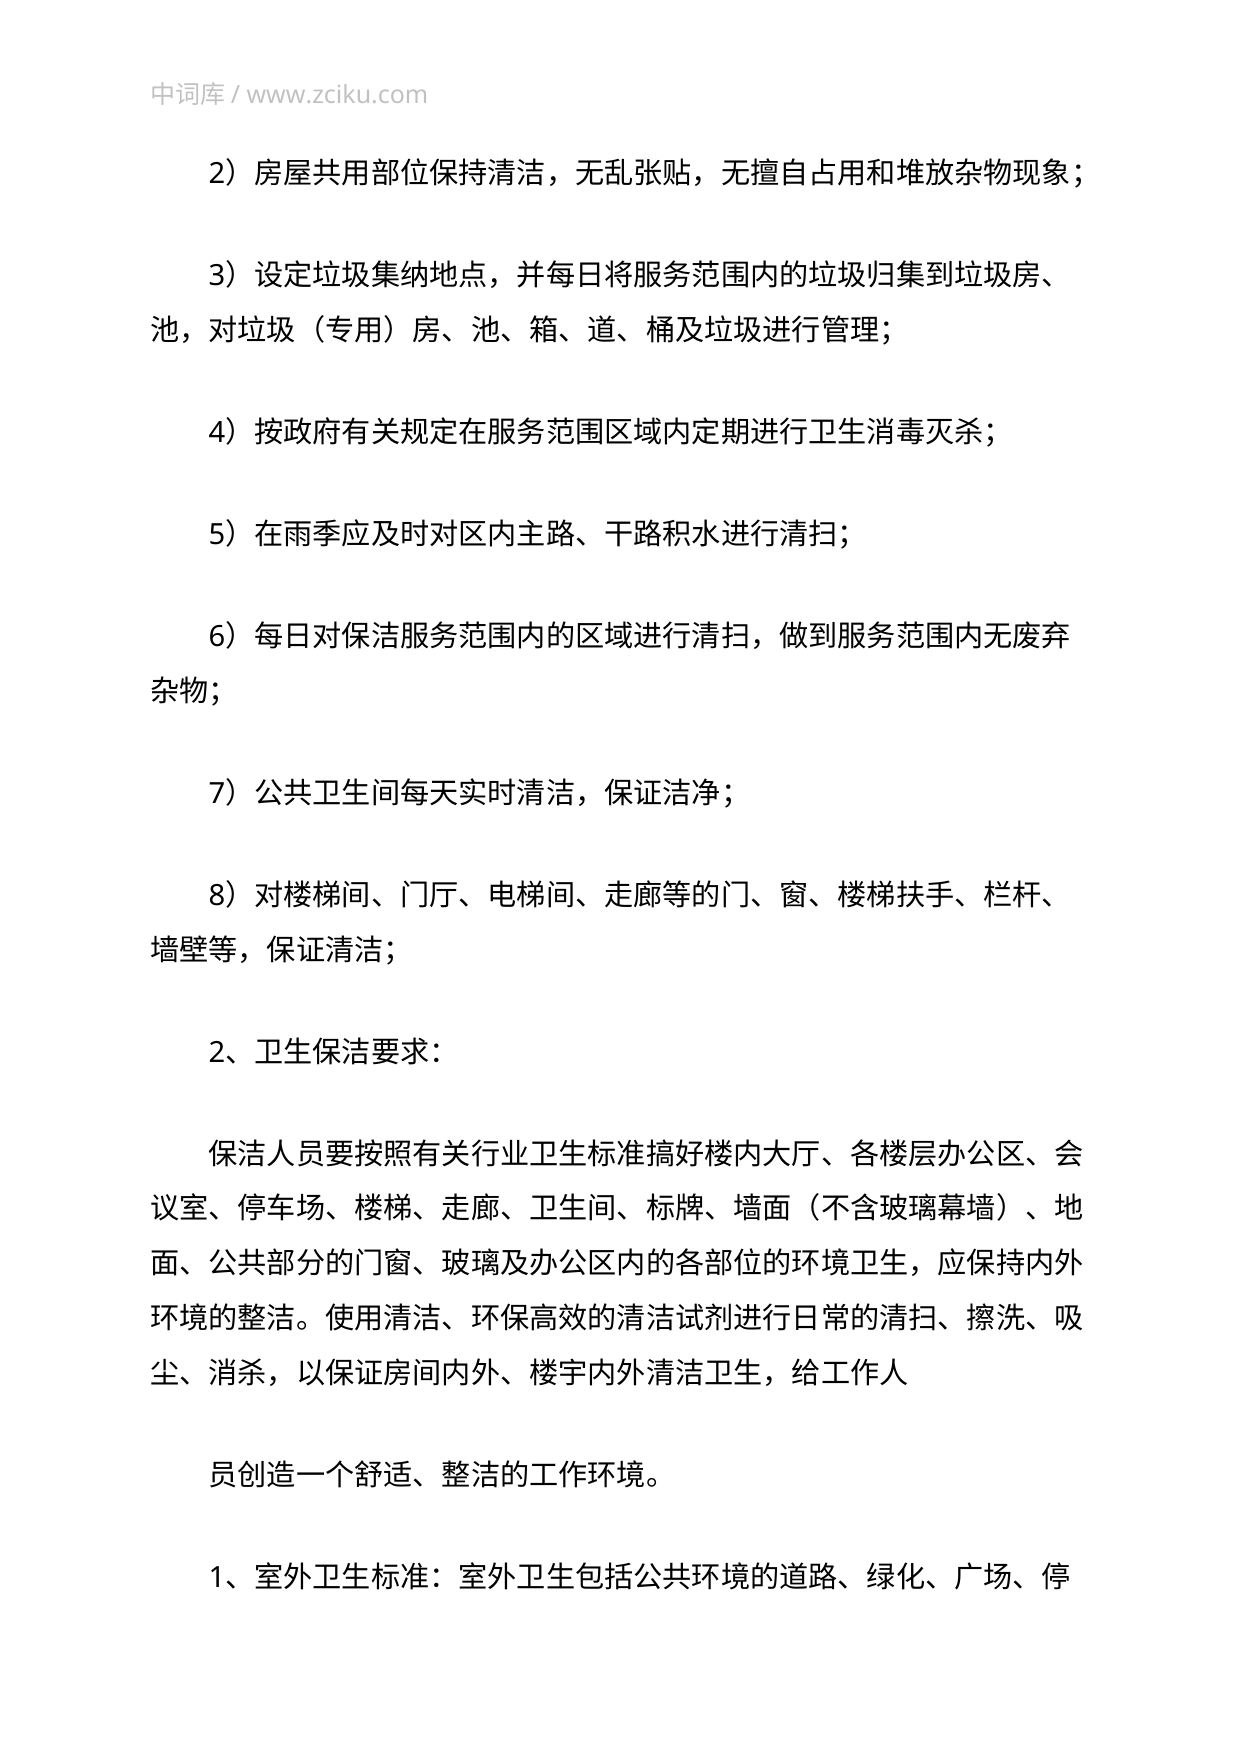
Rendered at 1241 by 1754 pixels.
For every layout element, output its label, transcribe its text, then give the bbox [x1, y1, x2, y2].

text 8）对楼梯间、门厅、电梯间、走廊等的门、窗、楼梯扶手、栏杆、墙壁等，保证清洁； [150, 871, 1090, 969]
text 7）公共卫生间每天实时清洁，保证洁净； [150, 769, 1090, 812]
text 2）房屋共用部位保持清洁，无乱张贴，无擅自占用和堆放杂物现象； [150, 150, 1090, 192]
text 4）按政府有关规定在服务范围区域内定期进行卫生消毒灭杀； [150, 409, 1090, 451]
text 3）设定垃圾集纳地点，并每日将服务范围内的垃圾归集到垃圾房、池，对垃圾（专用）房、池、箱、道、桶及垃圾进行管理； [150, 252, 1090, 349]
text 员创造一个舒适、整洁的工作环境。 [150, 1452, 1090, 1494]
text 6）每日对保洁服务范围内的区域进行清扫，做到服务范围内无废弃杂物； [150, 613, 1090, 710]
text 2、卫生保洁要求： [150, 1028, 1090, 1071]
text 保洁人员要按照有关行业卫生标准搞好楼内大厅、各楼层办公区、会议室、停车场、楼梯、走廊、卫生间、标牌、墙面（不含玻璃幕墙）、地面、公共部分的门窗、玻璃及办公区内的各部位的环境卫生，应保持内外环境的整洁。使用清洁、环保高效的清洁试剂进行日常的清扫、擦洗、吸尘、消杀，以保证房间内外、楼宇内外清洁卫生，给工作人 [150, 1130, 1090, 1392]
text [150, 1553, 1090, 1596]
text 5）在雨季应及时对区内主路、干路积水进行清扫； [150, 511, 1090, 553]
